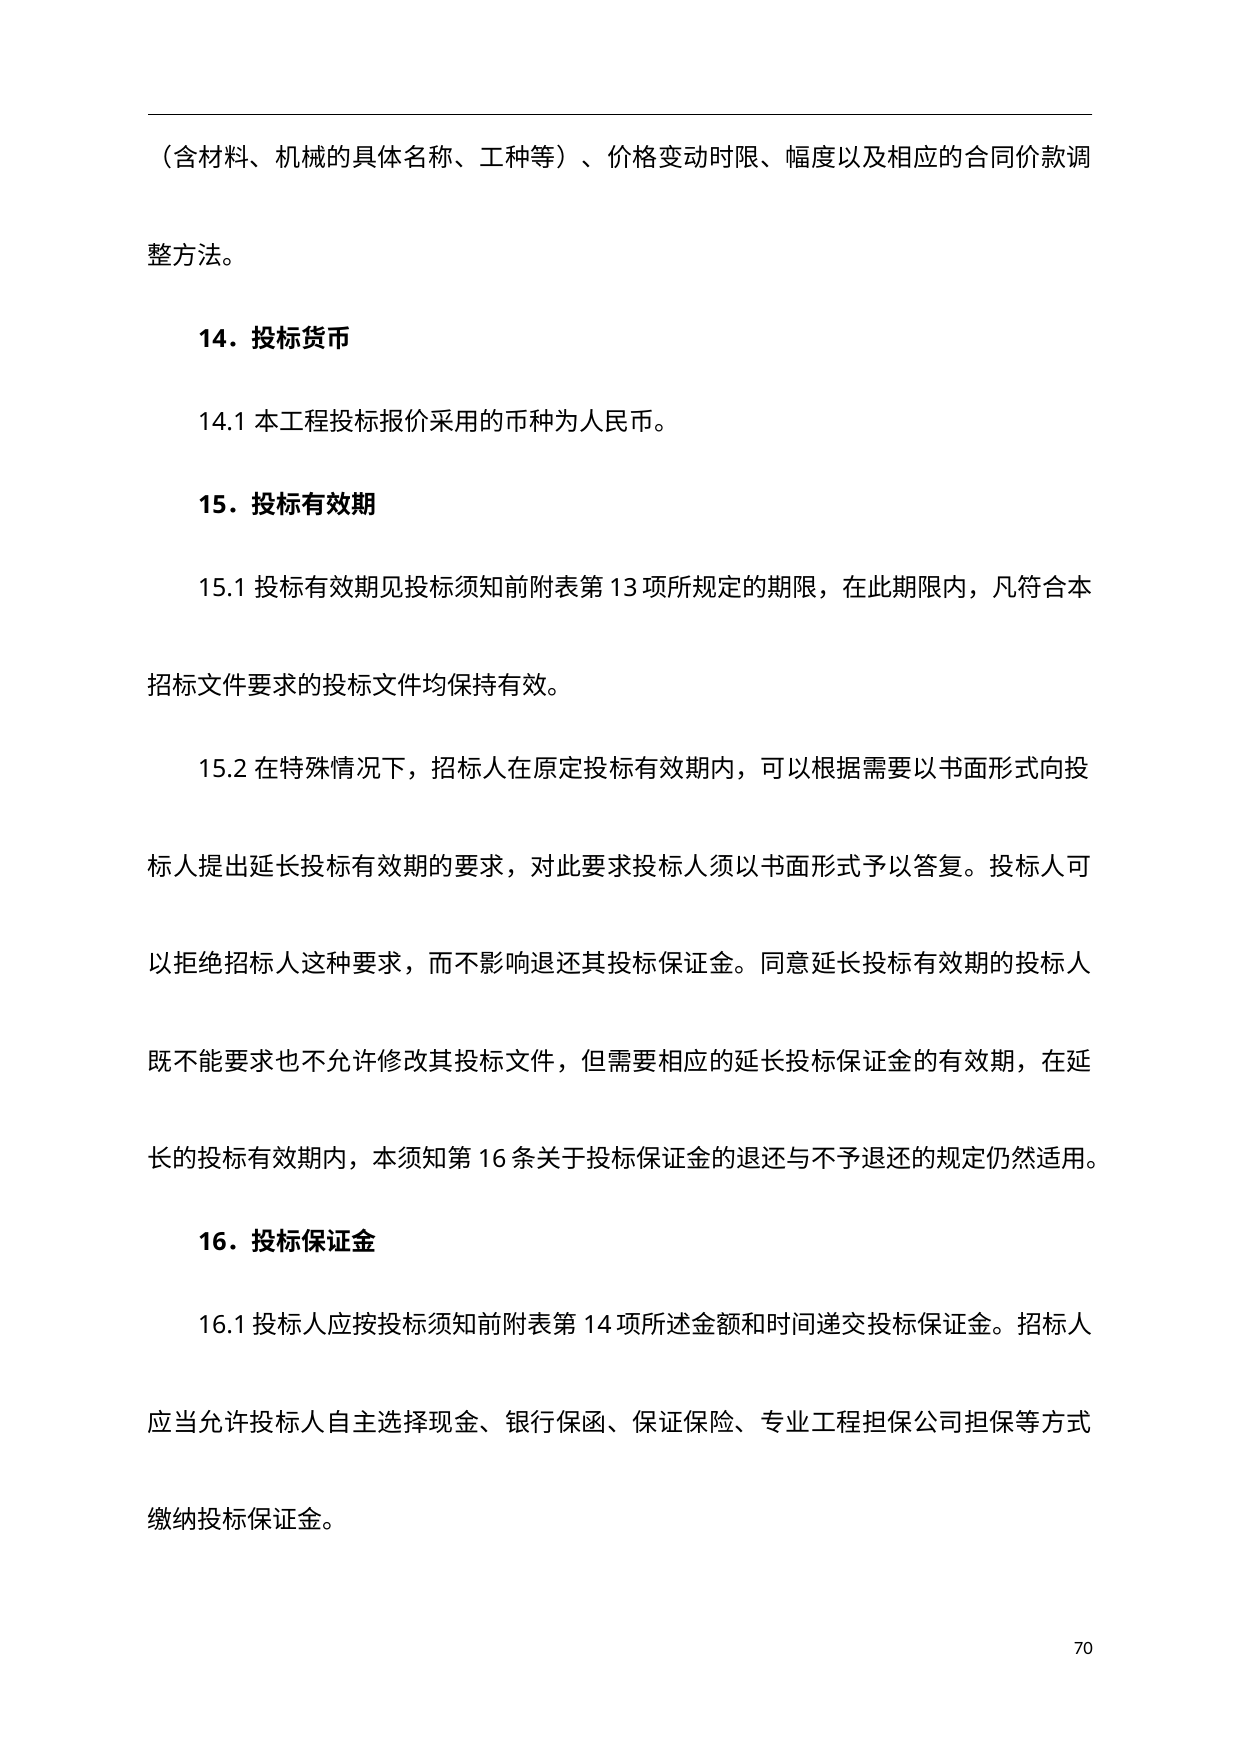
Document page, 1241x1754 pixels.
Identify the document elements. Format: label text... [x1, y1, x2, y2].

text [148, 123, 1092, 286]
text 15.1 投标有效期见投标须知前附表第13项所规定的期限，在此期限内，凡符合本招标文件要求的投标文件均保持有效。 [148, 553, 1092, 716]
text 14．投标货币 [148, 304, 1092, 369]
text 14.1 本工程投标报价采用的币种为人民币。 [148, 387, 1092, 452]
text 15.2 在特殊情况下，招标人在原定投标有效期内，可以根据需要以书面形式向投标人提出延长投标有效期的要求，对此要求投标人须以书面形式予以答复。投标人可以拒绝招标人这种要求，而不影响退还其投标保证金。同意延长投标有效期的投标人既不能要求也不允许修改其投标文件，但需要相应的延长投标保证金的有效期，在延长的投标有效期内，本须知第16条关于投标保证金的退还与不予退还的规定仍然适用。 [148, 734, 1092, 1189]
text 16.1投标人应按投标须知前附表第14项所述金额和时间递交投标保证金。招标人应当允许投标人自主选择现金、银行保函、保证保险、专业工程担保公司担保等方式缴纳投标保证金。 [148, 1290, 1092, 1550]
text 16．投标保证金 [148, 1207, 1092, 1272]
text 15．投标有效期 [148, 470, 1092, 535]
